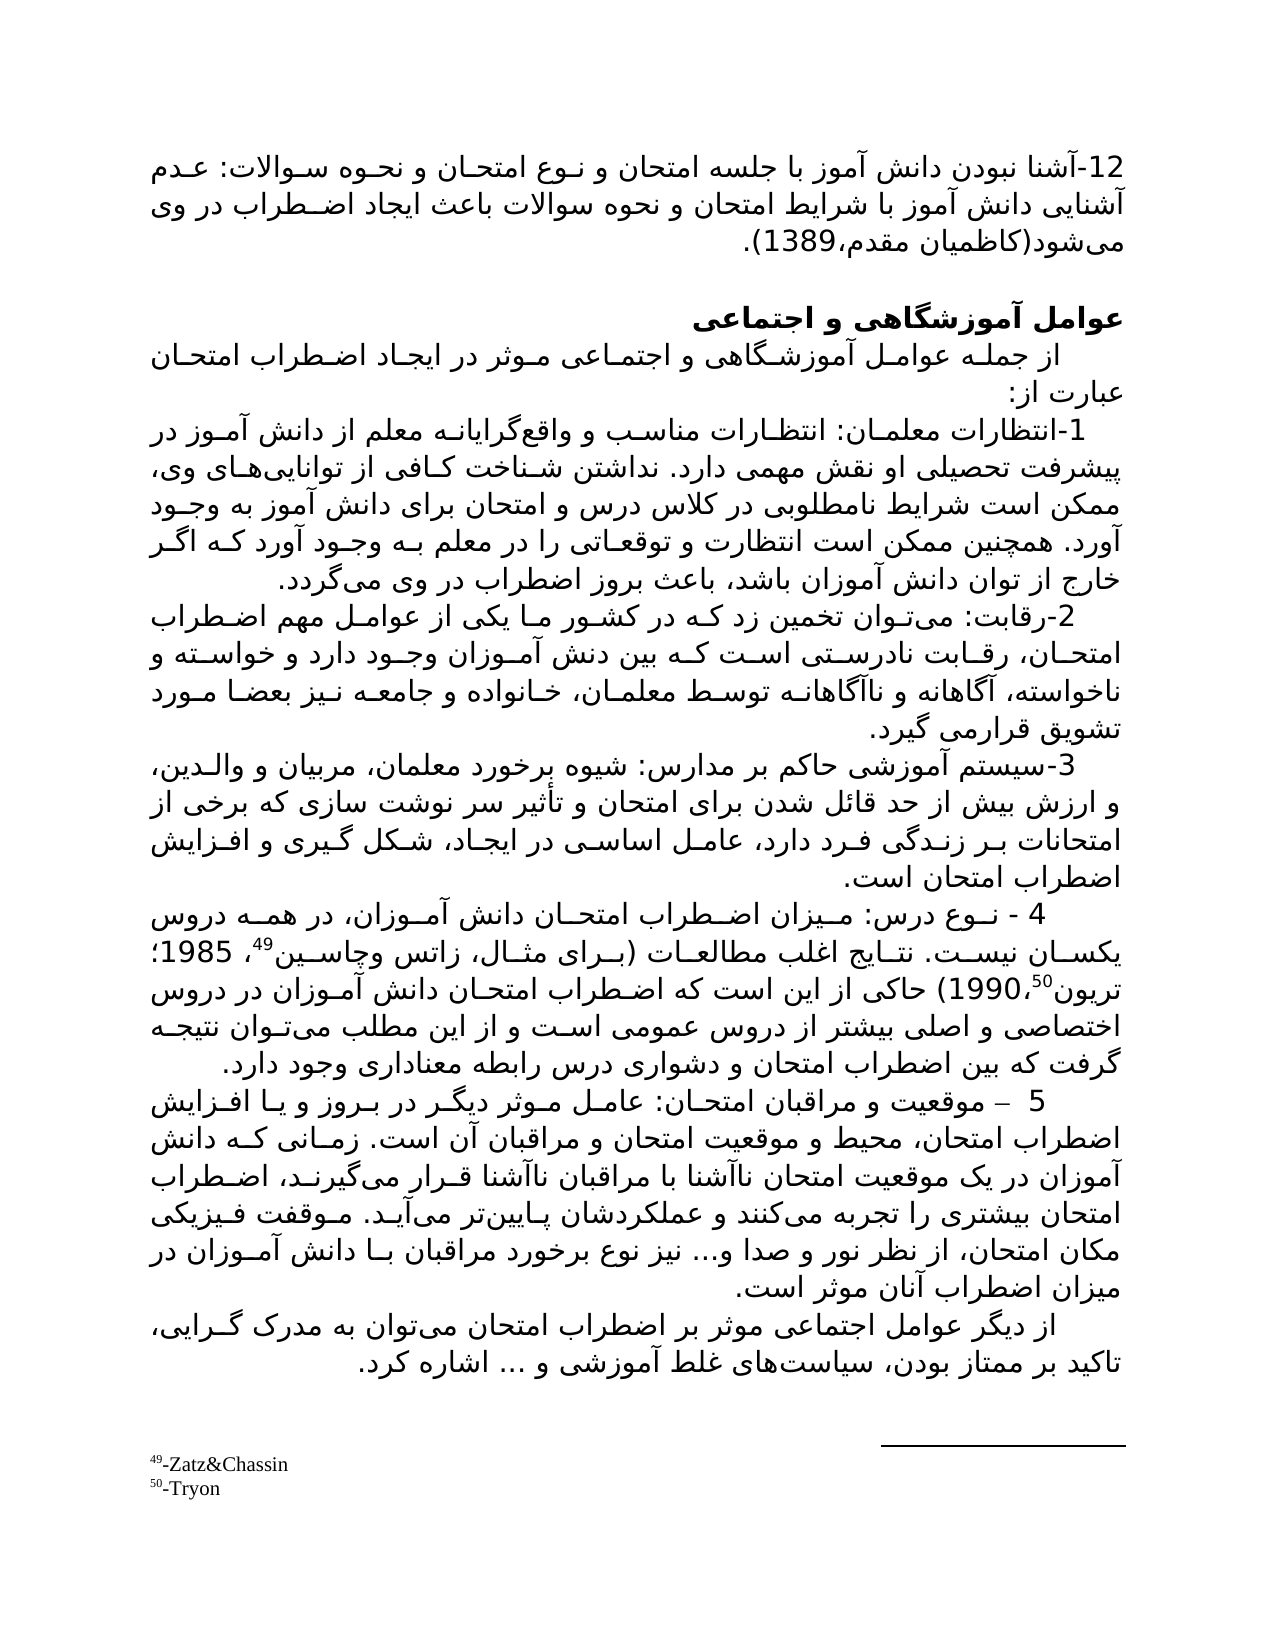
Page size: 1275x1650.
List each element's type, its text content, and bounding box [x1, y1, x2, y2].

text عوامل آموزشگاهی و اجتماعی [150, 301, 1125, 335]
text 12-آشنا نبودن دانش آموز با جلسه امتحان و نوع امتحان و نحوه سوالات: عدم آشنایی دانش آموز با شرایط امتحان و نحوه سوالات باعث ایجاد اضطراب در وی می‌شود(کاظمیان مقدم،1389). [150, 150, 1125, 258]
text از جمله عوامل آموزشگاهی و اجتماعی موثر در ایجاد اضطراب امتحان عبارت از: [150, 338, 1125, 409]
list انتظارات معلمان: انتظارات مناسب و واقع‌گرایانه معلم از دانش آموز در پیشرفت تحصیلی او نقش مهمی دارد. نداشتن شناخت کافی از توانایی‌های وی، ممکن است شرایط نامطلوبی در کلاس درس و امتحان برای دانش آموز به وجود آورد. همچنین ممکن است انتظارت و توقعاتی را در معلم به وجود آورد که اگر خارج از توان دانش آموزان باشد، باعث بروز اضطراب در وی می‌گردد. [150, 413, 1122, 596]
text 4 - نوع درس: میزان اضطراب امتحان دانش آموزان، در همه دروس یکسان نیست. نتایج اغلب مطالعات (برای مثال، زاتس وچاسین، 1985؛ تریون،1990) حاکی از این است که اضطراب امتحان دانش آموزان در دروس اختصاصی و اصلی بیشتر از دروس عمومی است و از این مطلب می‌توان نتیجه گرفت که بین اضطراب امتحان و دشواری درس رابطه معناداری وجود دارد. [150, 898, 1122, 1081]
list سیستم آموزشی حاکم بر مدارس: شیوه برخورد معلمان، مربیان و والدین، و ارزش بیش از حد قائل شدن برای امتحان و تأثیر سر نوشت سازی که برخی از امتحانات بر زندگی فرد دارد، عامل اساسی در ایجاد، شکل گیری و افزایش اضطراب امتحان است. [150, 748, 1122, 894]
list رقابت: می‌توان تخمین زد که در کشور ما یکی از عوامل مهم اضطراب امتحان، رقابت نادرستی است که بین دنش آموزان وجود دارد و خواسته و ناخواسته، آگاهانه و ناآگاهانه توسط معلمان، خانواده و جامعه نیز بعضا مورد تشویق قرارمی گیرد. [150, 599, 1122, 745]
text 5 – موقعیت و مراقبان امتحان: عامل موثر دیگر در بروز و یا افزایش اضطراب امتحان، محیط و موقعیت امتحان و مراقبان آن است. زمانی که دانش آموزان در یک موقعیت امتحان ناآشنا با مراقبان ناآشنا قرار می‌گیرند، اضطراب امتحان بیشتری را تجربه می‌کنند و عملکردشان پایین‌تر می‌آید. موقفت فیزیکی مکان امتحان، از نظر نور و صدا و... نیز نوع برخورد مراقبان با دانش آموزان در میزان اضطراب آنان موثر است. [150, 1084, 1122, 1305]
text از دیگر عوامل اجتماعی موثر بر اضطراب امتحان می‌توان به مدرک گرایی، تاکید بر ممتاز بودن، سیاست‌های غلط آموزشی و ... اشاره کرد. [150, 1308, 1122, 1379]
